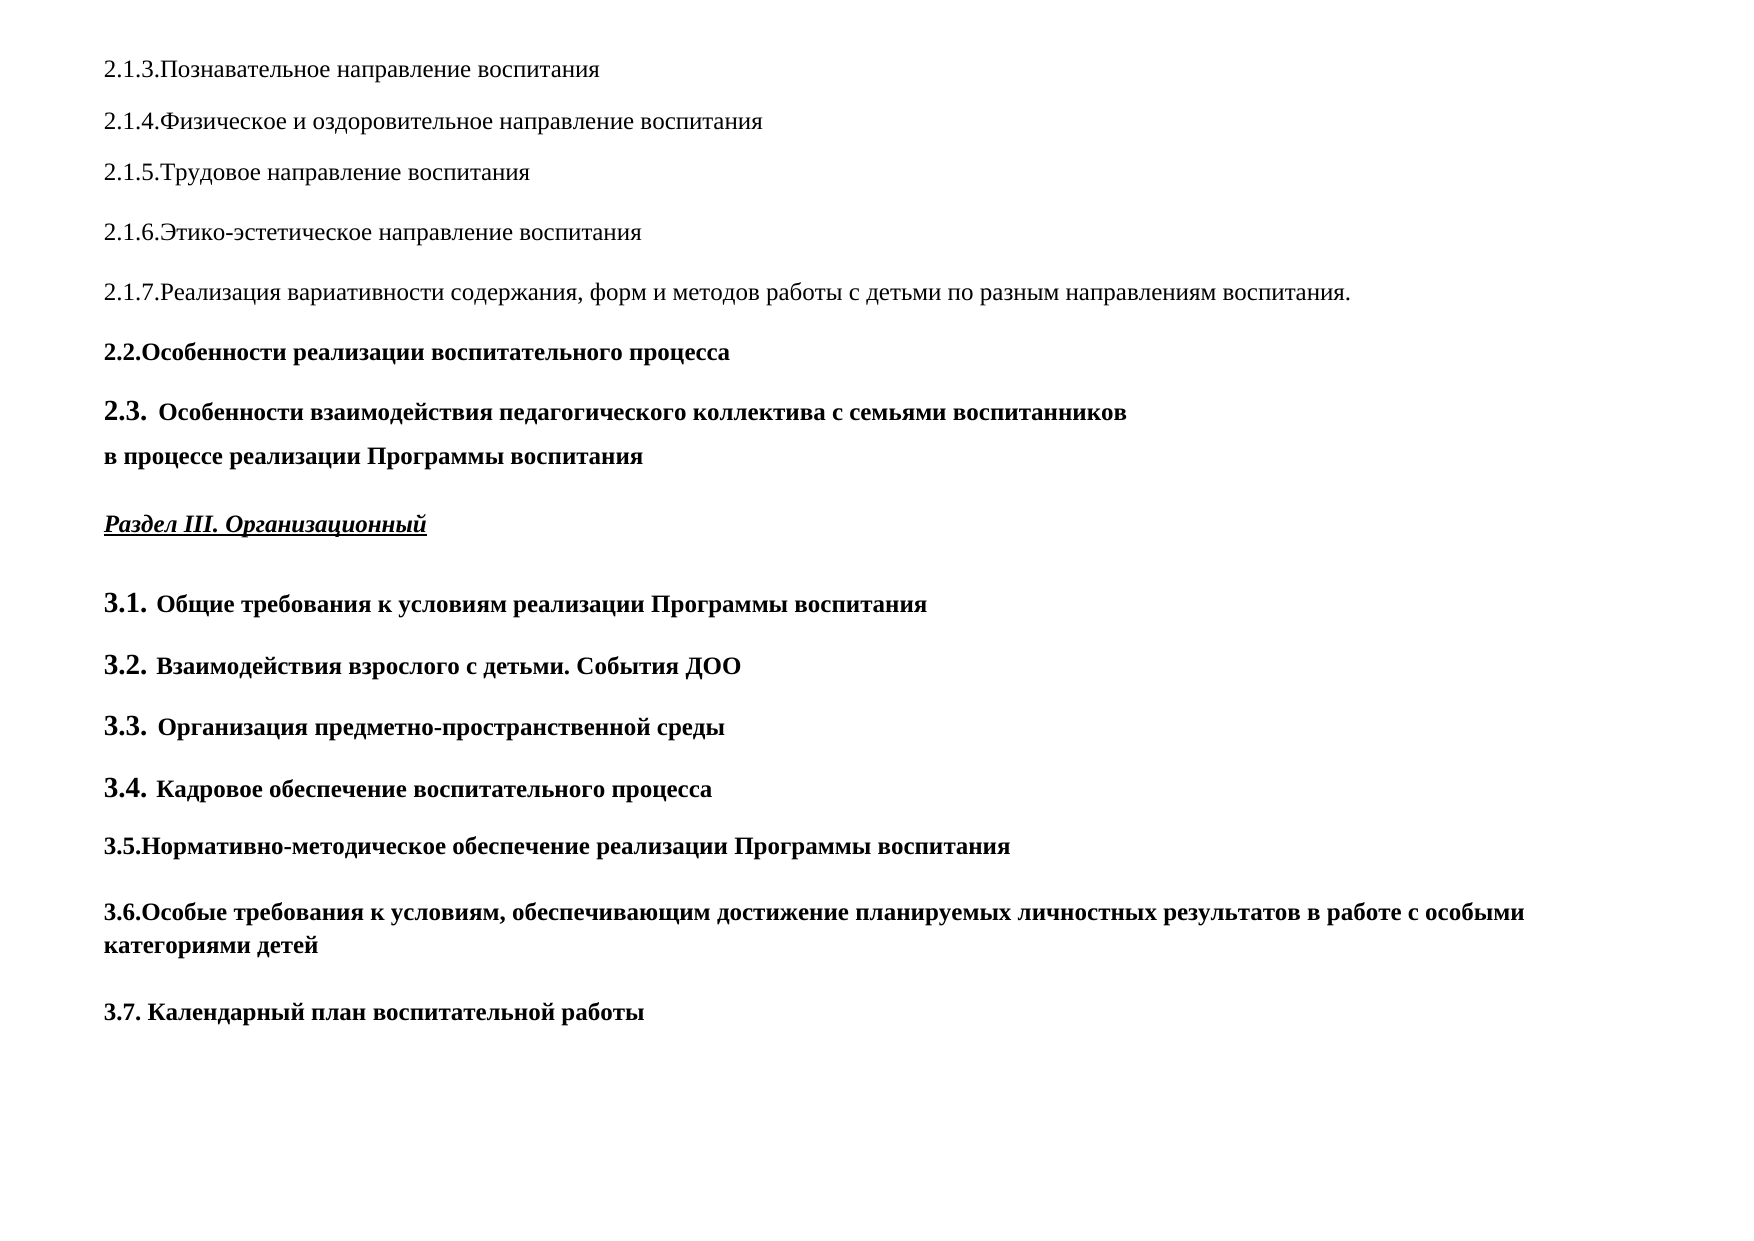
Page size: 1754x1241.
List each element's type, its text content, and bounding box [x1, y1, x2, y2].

text 3.5.Нормативно-методическое обеспечение реализации Программы воспитания [103, 831, 1653, 860]
list Общие требования к условиям реализации Программы воспитания [103, 586, 1653, 619]
text 3.7. Календарный план воспитательной работы [103, 997, 1653, 1026]
text 2.2.Особенности реализации воспитательного процесса [103, 337, 1653, 366]
list Организация предметно-пространственной среды [103, 708, 1653, 742]
list Взаимодействия взрослого с детьми. События ДОО [103, 647, 1653, 681]
text 2.1.4.Физическое и оздоровительное направление воспитания [103, 106, 1653, 134]
text 2.1.7.Реализация вариативности содержания, форм и методов работы с детьми по разным направлениям воспитания. [103, 277, 1653, 306]
text Раздел III. Организационный [103, 509, 1653, 538]
text 2.1.3.Познавательное направление воспитания [103, 54, 1653, 83]
list Кадровое обеспечение воспитательного процесса [103, 770, 1653, 803]
text 3.6.Особые требования к условиям, обеспечивающим достижение планируемых личностных результатов в работе с особыми категориями детей [103, 897, 1653, 959]
text 2.1.5.Трудовое направление воспитания [103, 157, 1653, 186]
list Особенности взаимодействия педагогического коллектива с семьями воспитанников в процессе реализации Программы воспитания [103, 393, 1653, 470]
text 2.1.6.Этико-эстетическое направление воспитания [103, 217, 1653, 246]
